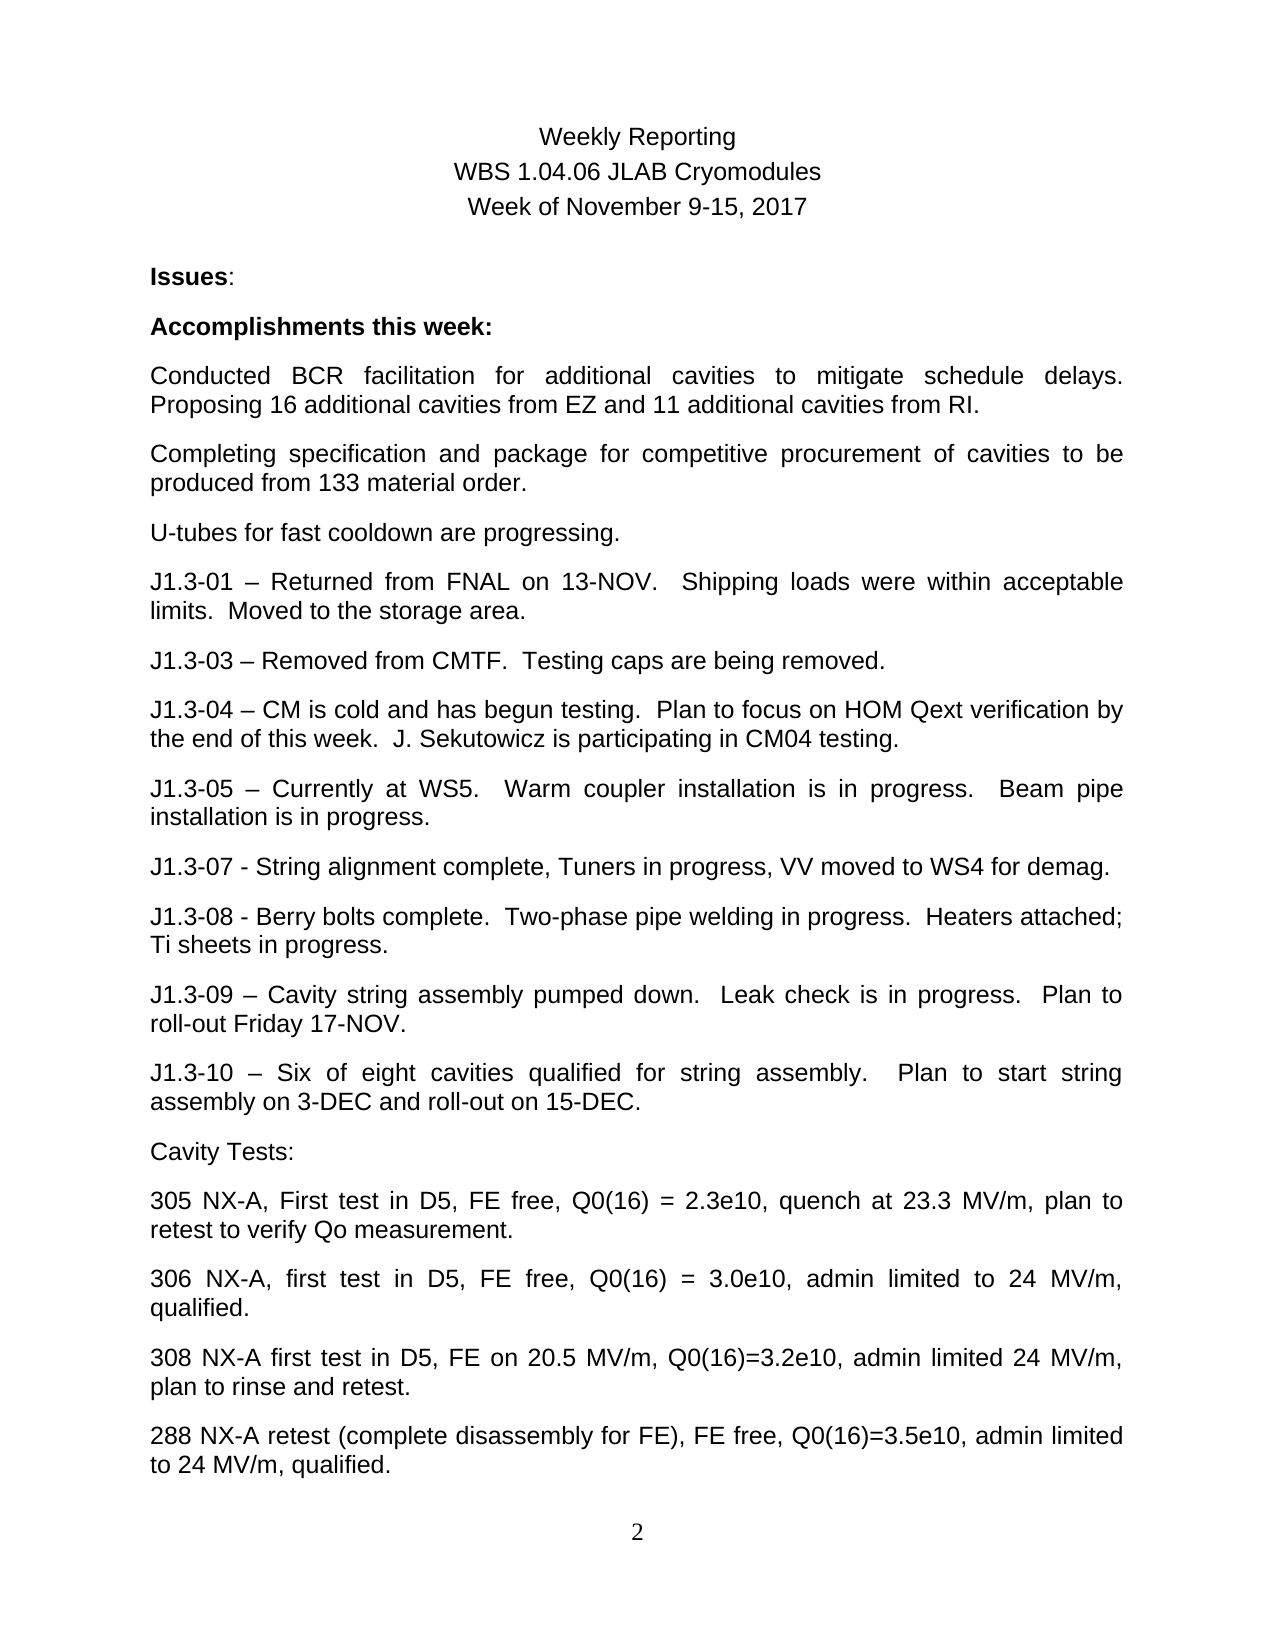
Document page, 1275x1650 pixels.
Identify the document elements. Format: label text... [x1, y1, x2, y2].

text Weekly Reporting [150, 122, 1125, 151]
text J1.3-01 – Returned from FNAL on 13-NOV. Shipping loads were within acceptable limits. Moved to the storage area. [150, 567, 1125, 625]
text Accomplishments this week: [150, 311, 1125, 340]
text J1.3-08 - Berry bolts complete. Two-phase pipe welding in progress. Heaters attached; Ti sheets in progress. [150, 901, 1125, 959]
text 308 NX-A first test in D5, FE on 20.5 MV/m, Q0(16)=3.2e10, admin limited 24 MV/m, plan to rinse and retest. [150, 1343, 1125, 1400]
text Week of November 9-15, 2017 [150, 192, 1125, 221]
text J1.3-09 – Cavity string assembly pumped down. Leak check is in progress. Plan to roll-out Friday 17-NOV. [150, 980, 1125, 1037]
text Conducted BCR facilitation for additional cavities to mitigate schedule delays. Proposing 16 additional cavities from EZ and 11 additional cavities from RI. [150, 361, 1125, 418]
text Completing specification and package for competitive procurement of cavities to be produced from 133 material order. [150, 439, 1125, 497]
text Cavity Tests: [150, 1136, 1125, 1165]
text J1.3-07 - String alignment complete, Tuners in progress, VV moved to WS4 for demag. [150, 852, 1125, 881]
text J1.3-10 – Six of eight cavities qualified for string assembly. Plan to start string assembly on 3-DEC and roll-out on 15-DEC. [150, 1058, 1125, 1116]
text WBS 1.04.06 JLAB Cryomodules [150, 157, 1125, 186]
text U-tubes for fast cooldown are progressing. [150, 518, 1125, 546]
text 306 NX-A, first test in D5, FE free, Q0(16) = 3.0e10, admin limited to 24 MV/m, qualified. [150, 1264, 1125, 1322]
text 305 NX-A, First test in D5, FE free, Q0(16) = 2.3e10, quench at 23.3 MV/m, plan to retest to verify Qo measurement. [150, 1186, 1125, 1243]
text 288 NX-A retest (complete disassembly for FE), FE free, Q0(16)=3.5e10, admin limited to 24 MV/m, qualified. [150, 1421, 1125, 1478]
text J1.3-05 – Currently at WS5. Warm coupler installation is in progress. Beam pipe installation is in progress. [150, 773, 1125, 831]
text Issues: [150, 262, 1125, 291]
text J1.3-03 – Removed from CMTF. Testing caps are being removed. [150, 646, 1125, 674]
text J1.3-04 – CM is cold and has begun testing. Plan to focus on HOM Qext verification by the end of this week. J. Sekutowicz is participating in CM04 testing. [150, 695, 1125, 753]
